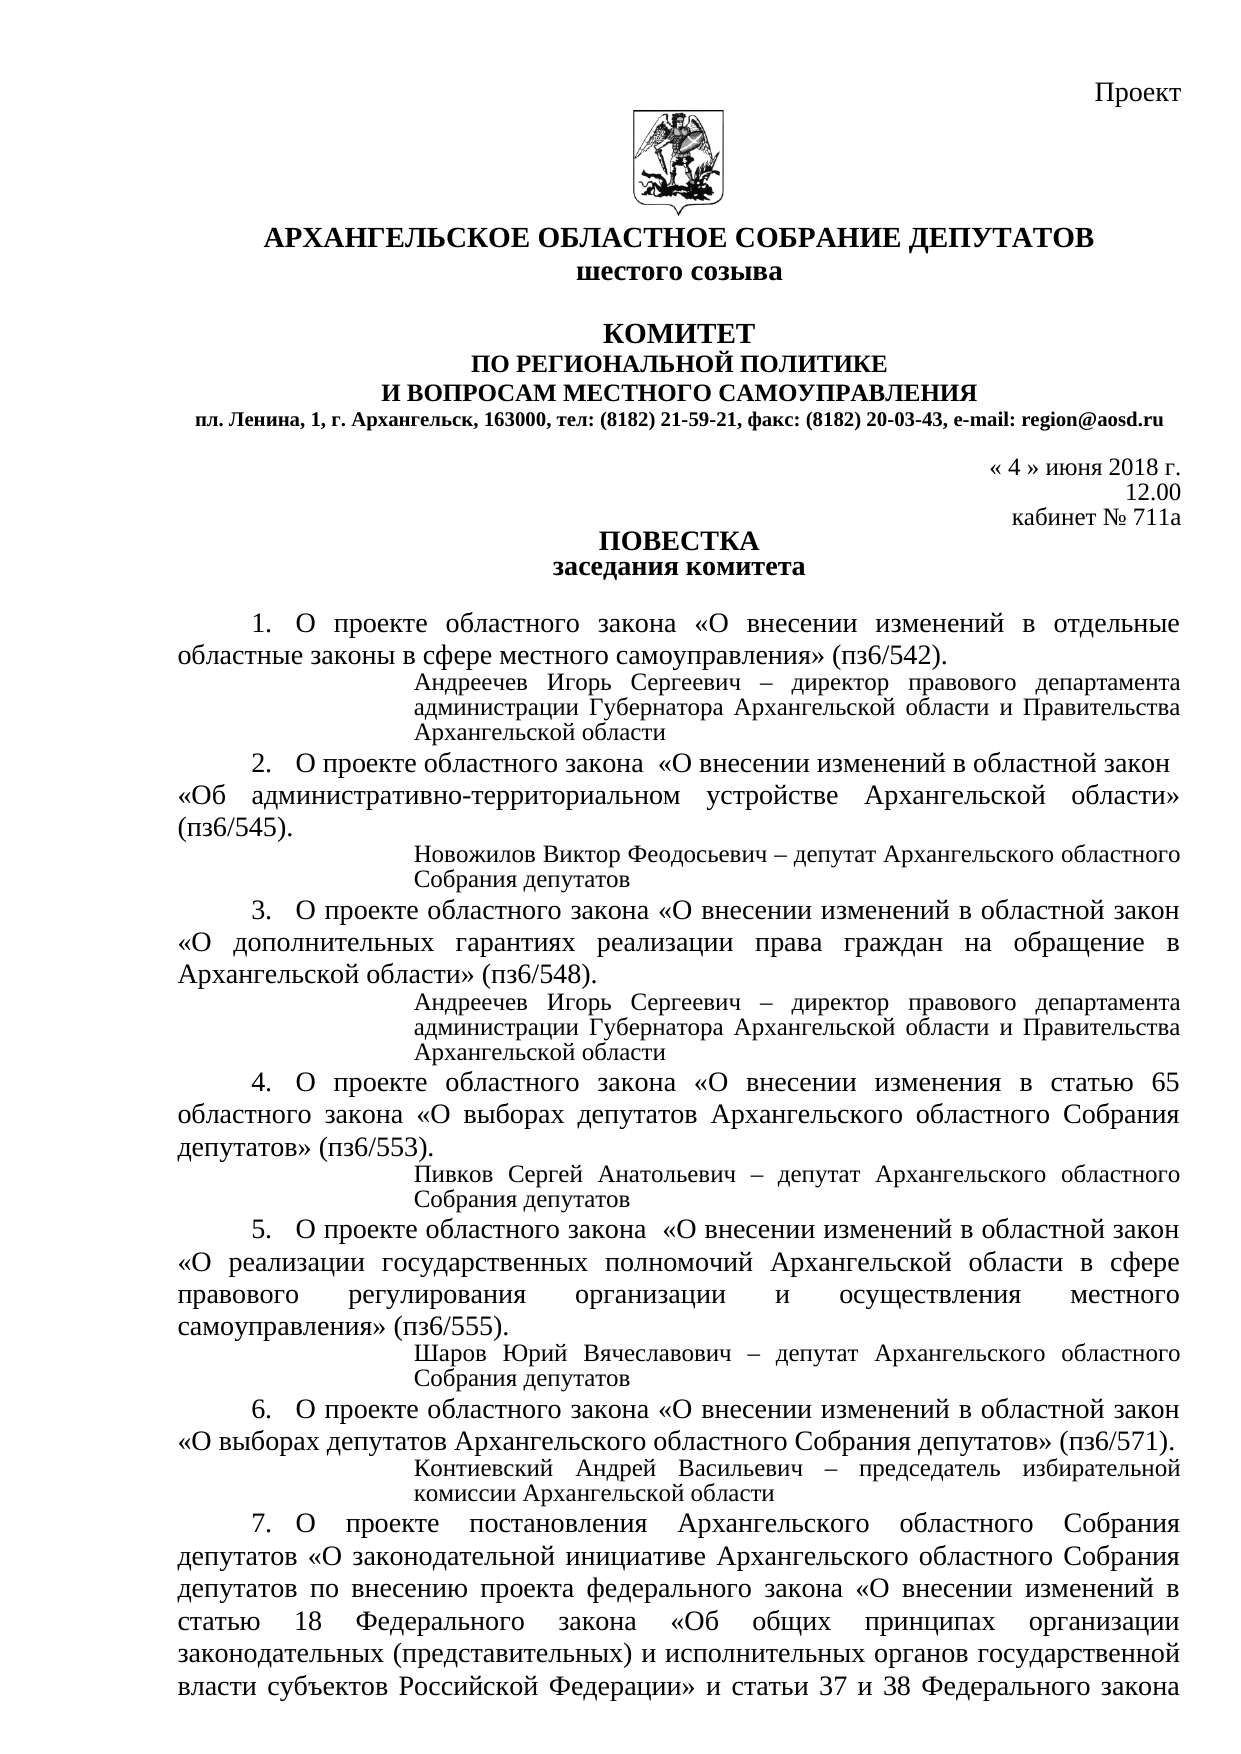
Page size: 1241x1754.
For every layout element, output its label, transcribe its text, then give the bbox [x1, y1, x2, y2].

list О проекте областного закона «О внесении изменений в областной закон [177, 746, 1181, 778]
picture [630, 107, 728, 220]
text ПО РЕГИОНАЛЬНОЙ ПОЛИТИКЕ [177, 349, 1181, 378]
text АРХАНГЕЛЬСКОЕ ОБЛАСТНОЕ СОБРАНИЕ ДЕПУТАТОВ [177, 220, 1181, 253]
text пл. Ленина, . Архангельск, 163000, тел: (8182) 21-59-21, факс: (8182) 20-03-43, е-mail: region@aosd.ru [177, 407, 1181, 431]
text шестого созыва [177, 253, 1181, 287]
text КОМИТЕТ [177, 316, 1181, 349]
list О проекте областного закона «О внесении изменения в статью 65 областного закона «О выборах депутатов Архангельского областного Собрания депутатов» (пз6/553). [177, 1065, 1181, 1162]
text ПОВЕСТКА [177, 531, 1181, 556]
list Контиевский Андрей Васильевич – председатель избирательной комиссии Архангельской области [413, 1457, 1181, 1507]
list Новожилов Виктор Феодосьевич – депутат Архангельского областного Собрания депутатов [413, 843, 1181, 893]
list Андреечев Игорь Сергеевич – директор правового департамента администрации Губернатора Архангельской области и Правительства Архангельской области [413, 990, 1181, 1065]
text заседания комитета [177, 556, 1181, 581]
text кабинет № 711а [177, 506, 1181, 531]
list О проекте областного закона «О внесении изменений в отдельные областные законы в сфере местного самоуправления» (пз6/542). [177, 606, 1181, 671]
text «Об административно-территориальном устройстве Архангельской области» (пз6/545). [177, 778, 1181, 843]
list Пивков Сергей Анатольевич – депутат Архангельского областного Собрания депутатов [413, 1162, 1181, 1212]
list Шаров Юрий Вячеславович – депутат Архангельского областного Собрания депутатов [413, 1342, 1181, 1392]
text И ВОПРОСАМ МЕСТНОГО САМОУПРАВЛЕНИЯ [177, 378, 1181, 407]
text 12.00 [177, 481, 1181, 506]
text « 4 » июня 2018 г. [177, 456, 1181, 481]
list О проекте областного закона «О внесении изменений в областной закон «О выборах депутатов Архангельского областного Собрания депутатов» (пз6/571). [177, 1392, 1181, 1457]
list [177, 1507, 1181, 1701]
list О проекте областного закона «О внесении изменений в областной закон «О дополнительных гарантиях реализации права граждан на обращение в Архангельской области» (пз6/548). [177, 893, 1181, 990]
list Андреечев Игорь Сергеевич – директор правового департамента администрации Губернатора Архангельской области и Правительства Архангельской области [413, 671, 1181, 746]
list О проекте областного закона «О внесении изменений в областной закон «О реализации государственных полномочий Архангельской области в сфере правового регулирования организации и осуществления местного самоуправления» (пз6/555). [177, 1212, 1181, 1342]
